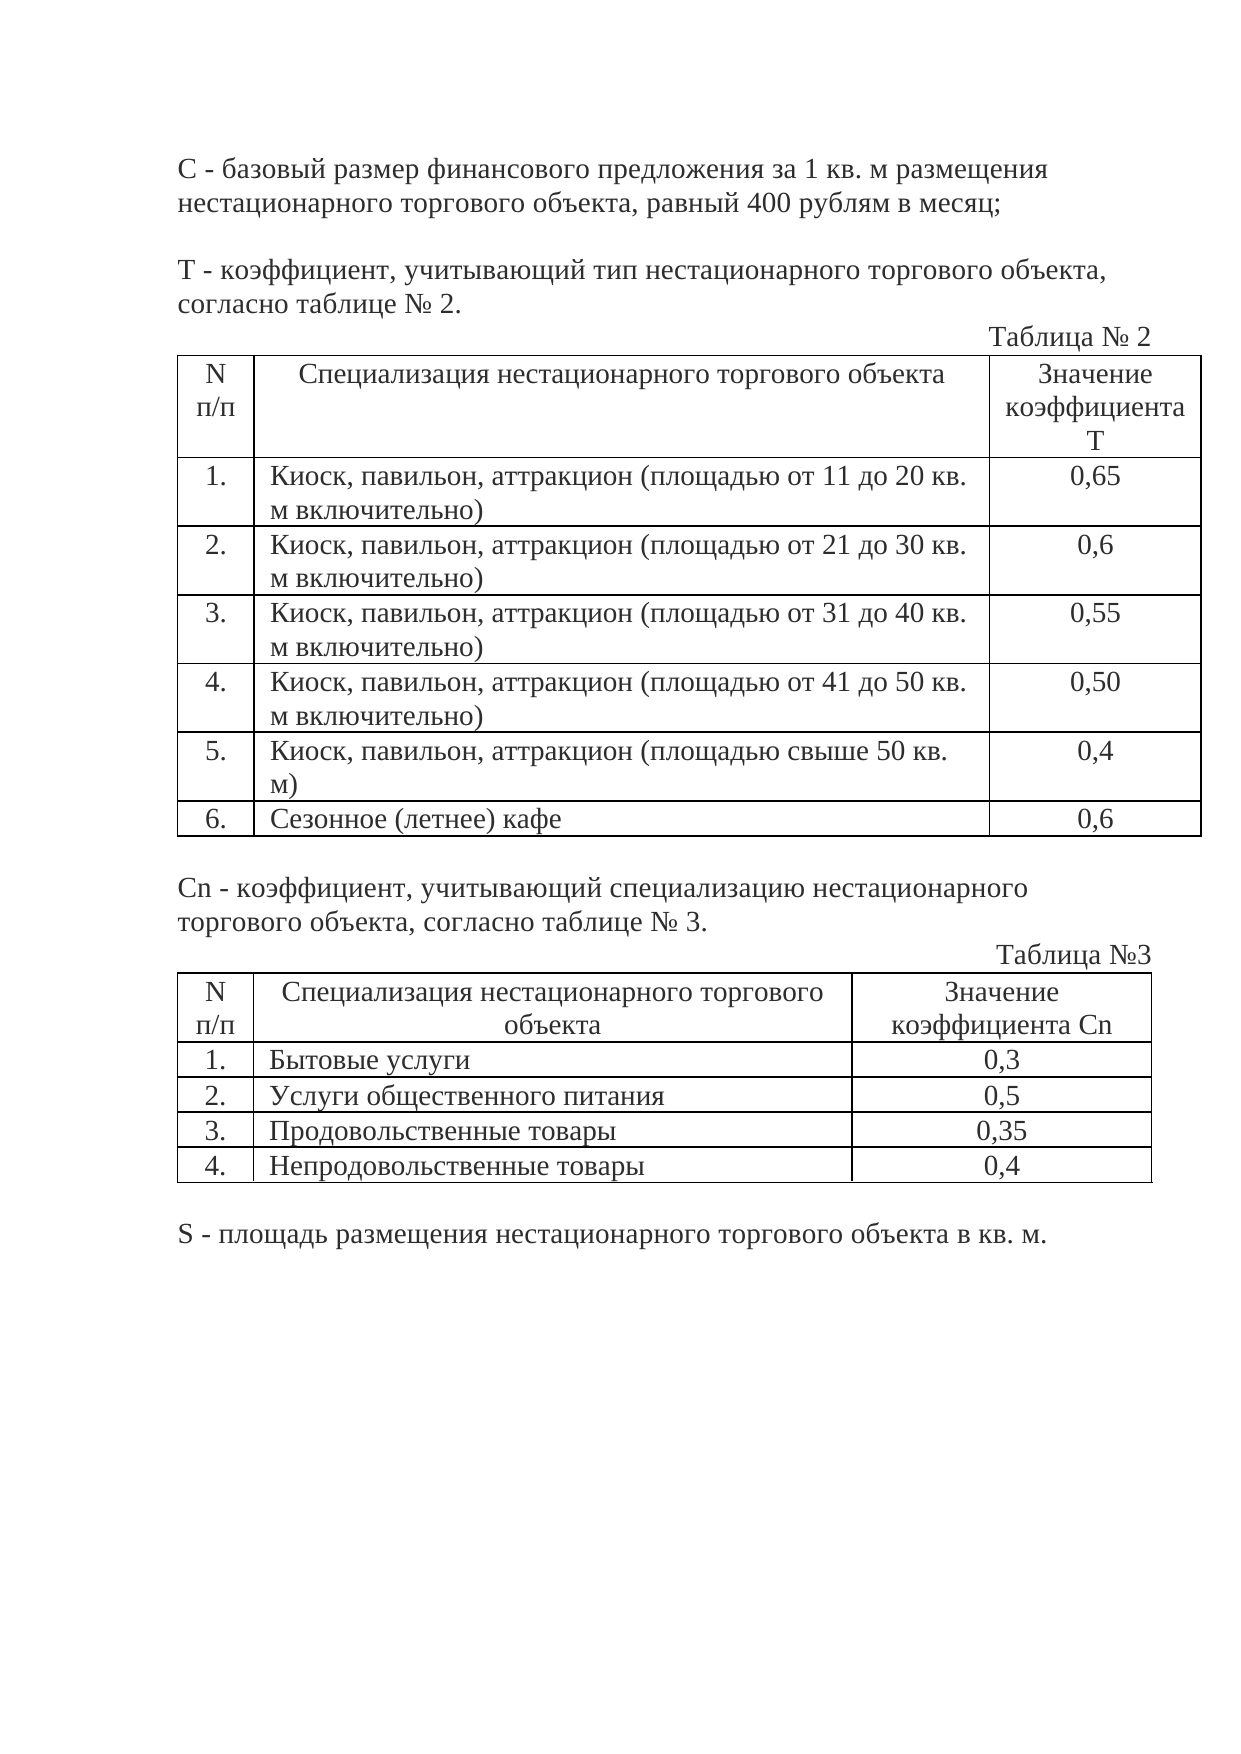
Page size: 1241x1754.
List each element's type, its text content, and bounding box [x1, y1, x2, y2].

table_cell Киоск, павильон, аттракцион (площадью от 31 до 40 кв. м включительно) [255, 596, 989, 663]
table_cell 1. [178, 458, 253, 525]
table_cell Специализация нестационарного торгового объекта [254, 974, 851, 1041]
table_cell 1. [178, 1043, 253, 1076]
table_cell Киоск, павильон, аттракцион (площадью от 41 до 50 кв. м включительно) [255, 664, 989, 731]
table_cell 4. [178, 664, 253, 731]
table_cell 0,5 [853, 1078, 1151, 1111]
table_cell 0,6 [990, 527, 1200, 594]
table_cell 2. [178, 527, 253, 594]
table_cell 0,3 [853, 1043, 1151, 1076]
table_cell 2. [178, 1078, 253, 1111]
table_cell 0,55 [990, 596, 1200, 663]
table_cell 3. [178, 1113, 253, 1146]
table_cell Специализация нестационарного торгового объекта [255, 356, 989, 457]
text Cn - коэффициент, учитывающий специализацию нестационарного торгового объекта, согласно таблице № 3. [177, 837, 1152, 937]
table_cell 0,4 [990, 733, 1200, 800]
table_cell Киоск, павильон, аттракцион (площадью от 11 до 20 кв. м включительно) [255, 458, 989, 525]
table_cell Значение коэффициента T [990, 356, 1200, 457]
text Таблица №3 [177, 937, 1152, 971]
table_cell 6. [178, 802, 253, 835]
table_cell N п/п [178, 356, 253, 457]
table_cell 0,35 [853, 1113, 1151, 1146]
table_cell Киоск, павильон, аттракцион (площадью свыше 50 кв. м) [255, 733, 989, 800]
text T - коэффициент, учитывающий тип нестационарного торгового объекта, согласно таблице № 2. [177, 219, 1152, 319]
table_cell Бытовые услуги [254, 1043, 851, 1076]
table_cell 5. [178, 733, 253, 800]
text Таблица № 2 [177, 319, 1152, 353]
table_cell Услуги общественного питания [254, 1078, 851, 1111]
table_cell Непродовольственные товары [254, 1148, 851, 1181]
table_cell Продовольственные товары [254, 1113, 851, 1146]
table_cell 0,4 [853, 1148, 1151, 1181]
table_cell Сезонное (летнее) кафе [255, 802, 989, 835]
table_cell Значение коэффициента Cn [853, 974, 1151, 1041]
table_cell 0,65 [990, 458, 1200, 525]
text S - площадь размещения нестационарного торгового объекта в кв. м. [177, 1183, 1152, 1250]
table_cell 0,6 [990, 802, 1200, 835]
table_cell 4. [178, 1148, 253, 1181]
text C - базовый размер финансового предложения за 1 кв. м размещения нестационарного торгового объекта, равный 400 рублям в месяц; [177, 118, 1152, 219]
table_cell 0,50 [990, 664, 1200, 731]
table_cell Киоск, павильон, аттракцион (площадью от 21 до 30 кв. м включительно) [255, 527, 989, 594]
table_cell 3. [178, 596, 253, 663]
table_cell N п/п [178, 974, 253, 1041]
